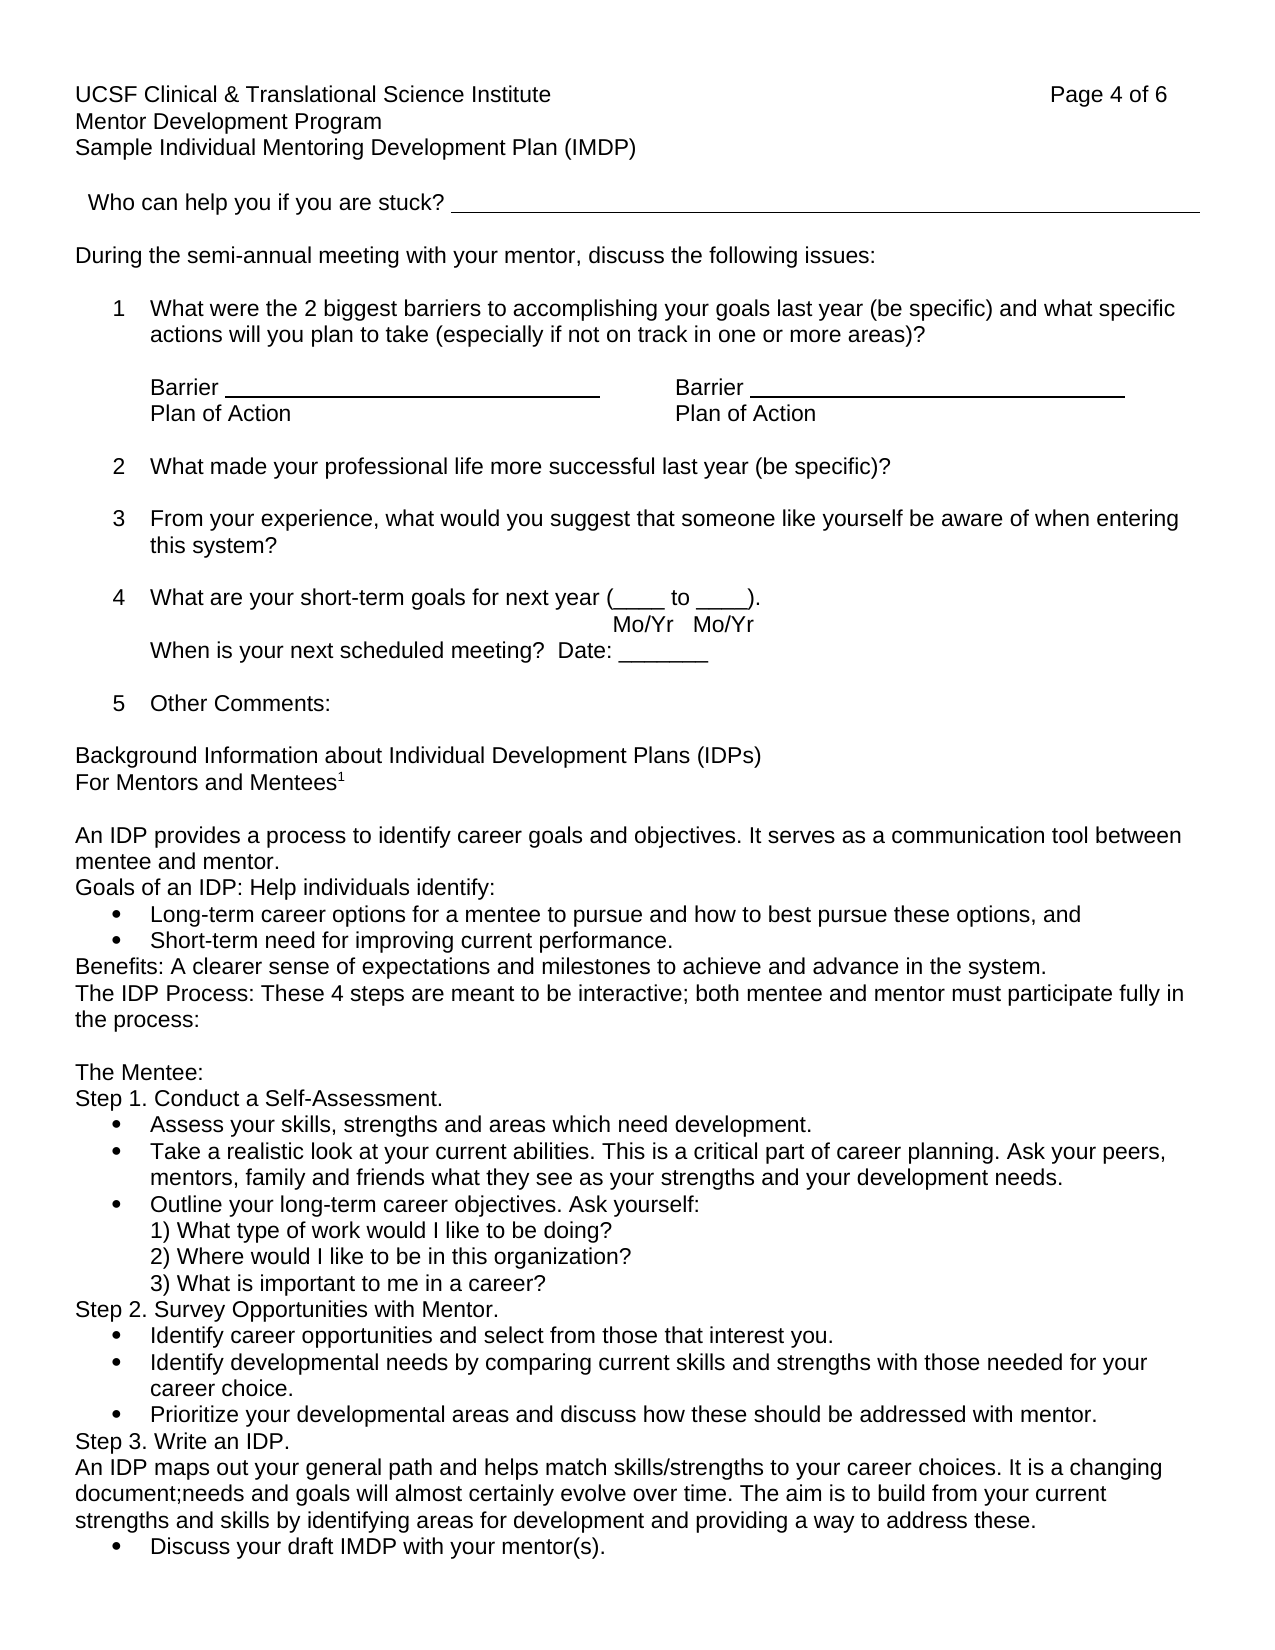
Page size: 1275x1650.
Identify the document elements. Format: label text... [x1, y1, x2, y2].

list Identify career opportunities and select from those that interest you. [112, 1322, 1200, 1349]
list Short-term need for improving current performance. [112, 927, 1200, 953]
list From your experience, what would you suggest that someone like yourself be aware of when entering this system? [112, 505, 1200, 558]
list Discuss your draft IMDP with your mentor(s). [112, 1533, 1200, 1559]
list What are your short-term goals for next year (____ to ____). [112, 584, 1200, 611]
list Take a realistic look at your current abilities. This is a critical part of career planning. Ask your peers, mentors, family and friends what they see as your strengths and your development needs. [112, 1138, 1200, 1191]
text 1) What type of work would I like to be doing? [150, 1217, 1200, 1243]
text Barrier Barrier [150, 373, 1200, 400]
list Outline your long-term career objectives. Ask yourself: [112, 1191, 1200, 1217]
text The Mentee: [75, 1059, 1200, 1085]
text Benefits: A clearer sense of expectations and milestones to achieve and advance in the system. [75, 953, 1200, 980]
text Who can help you if you are stuck? [75, 189, 1200, 215]
list Other Comments: [112, 690, 1200, 716]
list Assess your skills, strengths and areas which need development. [112, 1111, 1200, 1138]
text Mo/Yr Mo/Yr [112, 611, 1200, 637]
text During the semi-annual meeting with your mentor, discuss the following issues: [75, 242, 1200, 268]
text Plan of Action Plan of Action [150, 400, 1200, 426]
text For Mentors and Mentees1 [75, 769, 1200, 795]
text Step 3. Write an IDP. [75, 1428, 1200, 1454]
list Long-term career options for a mentee to pursue and how to best pursue these options, and [112, 901, 1200, 927]
list What were the 2 biggest barriers to accomplishing your goals last year (be specific) and what specific actions will you plan to take (especially if not on track in one or more areas)? [112, 294, 1200, 347]
list Prioritize your developmental areas and discuss how these should be addressed with mentor. [112, 1401, 1200, 1428]
text When is your next scheduled meeting? Date: _______ [150, 637, 1200, 663]
text An IDP provides a process to identify career goals and objectives. It serves as a communication tool between mentee and mentor. [75, 822, 1200, 874]
text Background Information about Individual Development Plans (IDPs) [75, 742, 1200, 769]
text 3) What is important to me in a career? [150, 1269, 1200, 1296]
list Identify developmental needs by comparing current skills and strengths with those needed for your career choice. [112, 1349, 1200, 1401]
text The IDP Process: These 4 steps are meant to be interactive; both mentee and mentor must participate fully in the process: [75, 980, 1200, 1032]
text An IDP maps out your general path and helps match skills/strengths to your career choices. It is a changing document;needs and goals will almost certainly evolve over time. The aim is to build from your current strengths and skills by identifying areas for development and providing a way to address these. [75, 1454, 1200, 1533]
text Step 1. Conduct a Self-Assessment. [75, 1085, 1200, 1111]
list What made your professional life more successful last year (be specific)? [112, 453, 1200, 479]
text Goals of an IDP: Help individuals identify: [75, 874, 1200, 901]
text 2) Where would I like to be in this organization? [150, 1243, 1200, 1269]
text Step 2. Survey Opportunities with . [75, 1296, 1200, 1322]
